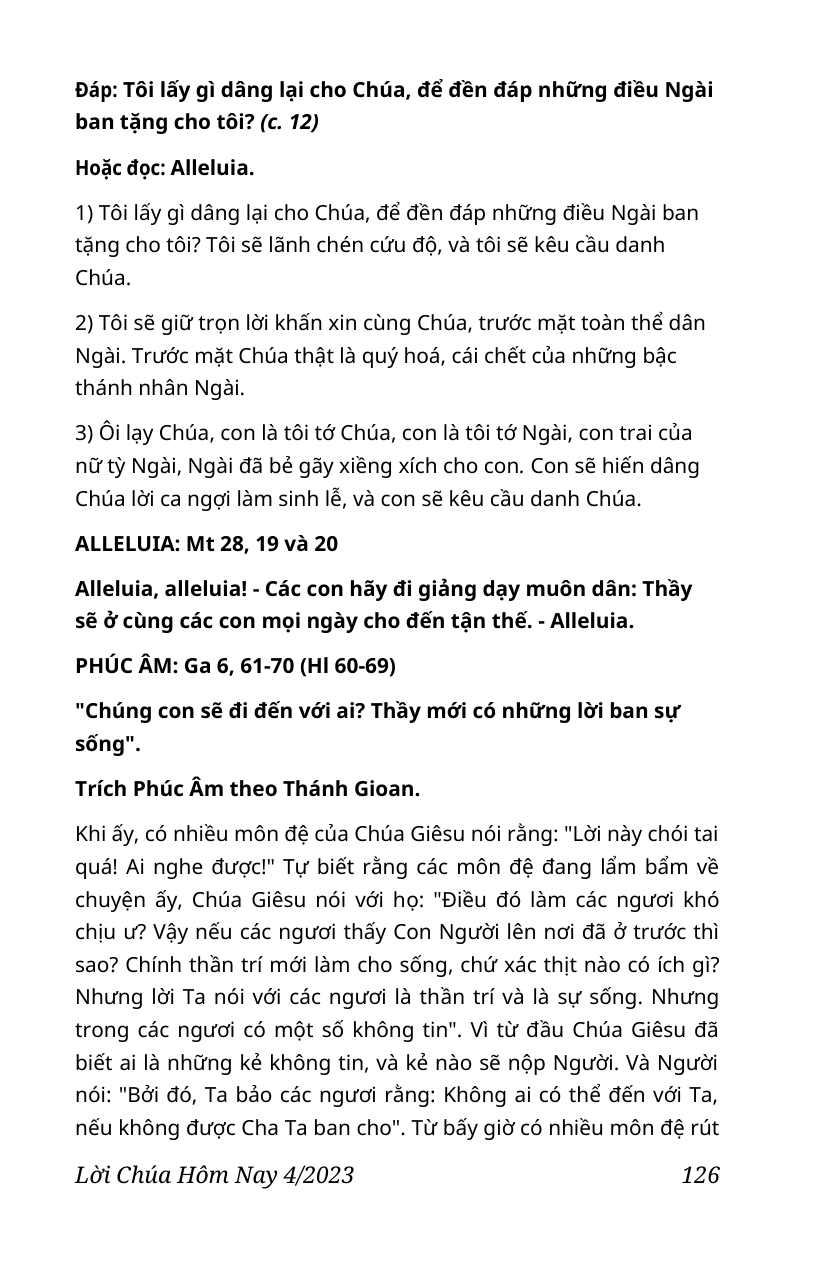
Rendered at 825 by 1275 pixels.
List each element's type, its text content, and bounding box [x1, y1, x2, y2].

text 3) Ôi lạy Chúa, con là tôi tớ Chúa, con là tôi tớ Ngài, con trai của nữ tỳ Ngài, Ngài đã bẻ gãy xiềng xích cho con. Con sẽ hiến dâng Chúa lời ca ngợi làm sinh lễ, và con sẽ kêu cầu danh Chúa. [75, 418, 720, 512]
text 1) Tôi lấy gì dâng lại cho Chúa, để đền đáp những điều Ngài ban tặng cho tôi? Tôi sẽ lãnh chén cứu độ, và tôi sẽ kêu cầu danh Chúa. [75, 198, 720, 291]
text Trích Phúc Âm theo Thánh Gioan. [75, 774, 720, 803]
text ALLELUIA: Mt 28, 19 và 20 [75, 529, 720, 557]
text 2) Tôi sẽ giữ trọn lời khấn xin cùng Chúa, trước mặt toàn thể dân Ngài. Trước mặt Chúa thật là quý hoá, cái chết của những bậc thánh nhân Ngài. [75, 308, 720, 402]
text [75, 819, 720, 1141]
text Đáp: Tôi lấy gì dâng lại cho Chúa, để đền đáp những điều Ngài ban tặng cho tôi? (c. 12) [75, 75, 720, 136]
text Hoặc đọc: Alleluia. [75, 153, 720, 181]
text PHÚC ÂM: Ga 6, 61-70 (Hl 60-69) [75, 652, 720, 680]
text "Chúng con sẽ đi đến với ai? Thầy mới có những lời ban sự sống". [75, 697, 720, 758]
text Alleluia, alleluia! - Các con hãy đi giảng dạy muôn dân: Thầy sẽ ở cùng các con mọi ngày cho đến tận thế. - Alleluia. [75, 574, 720, 635]
